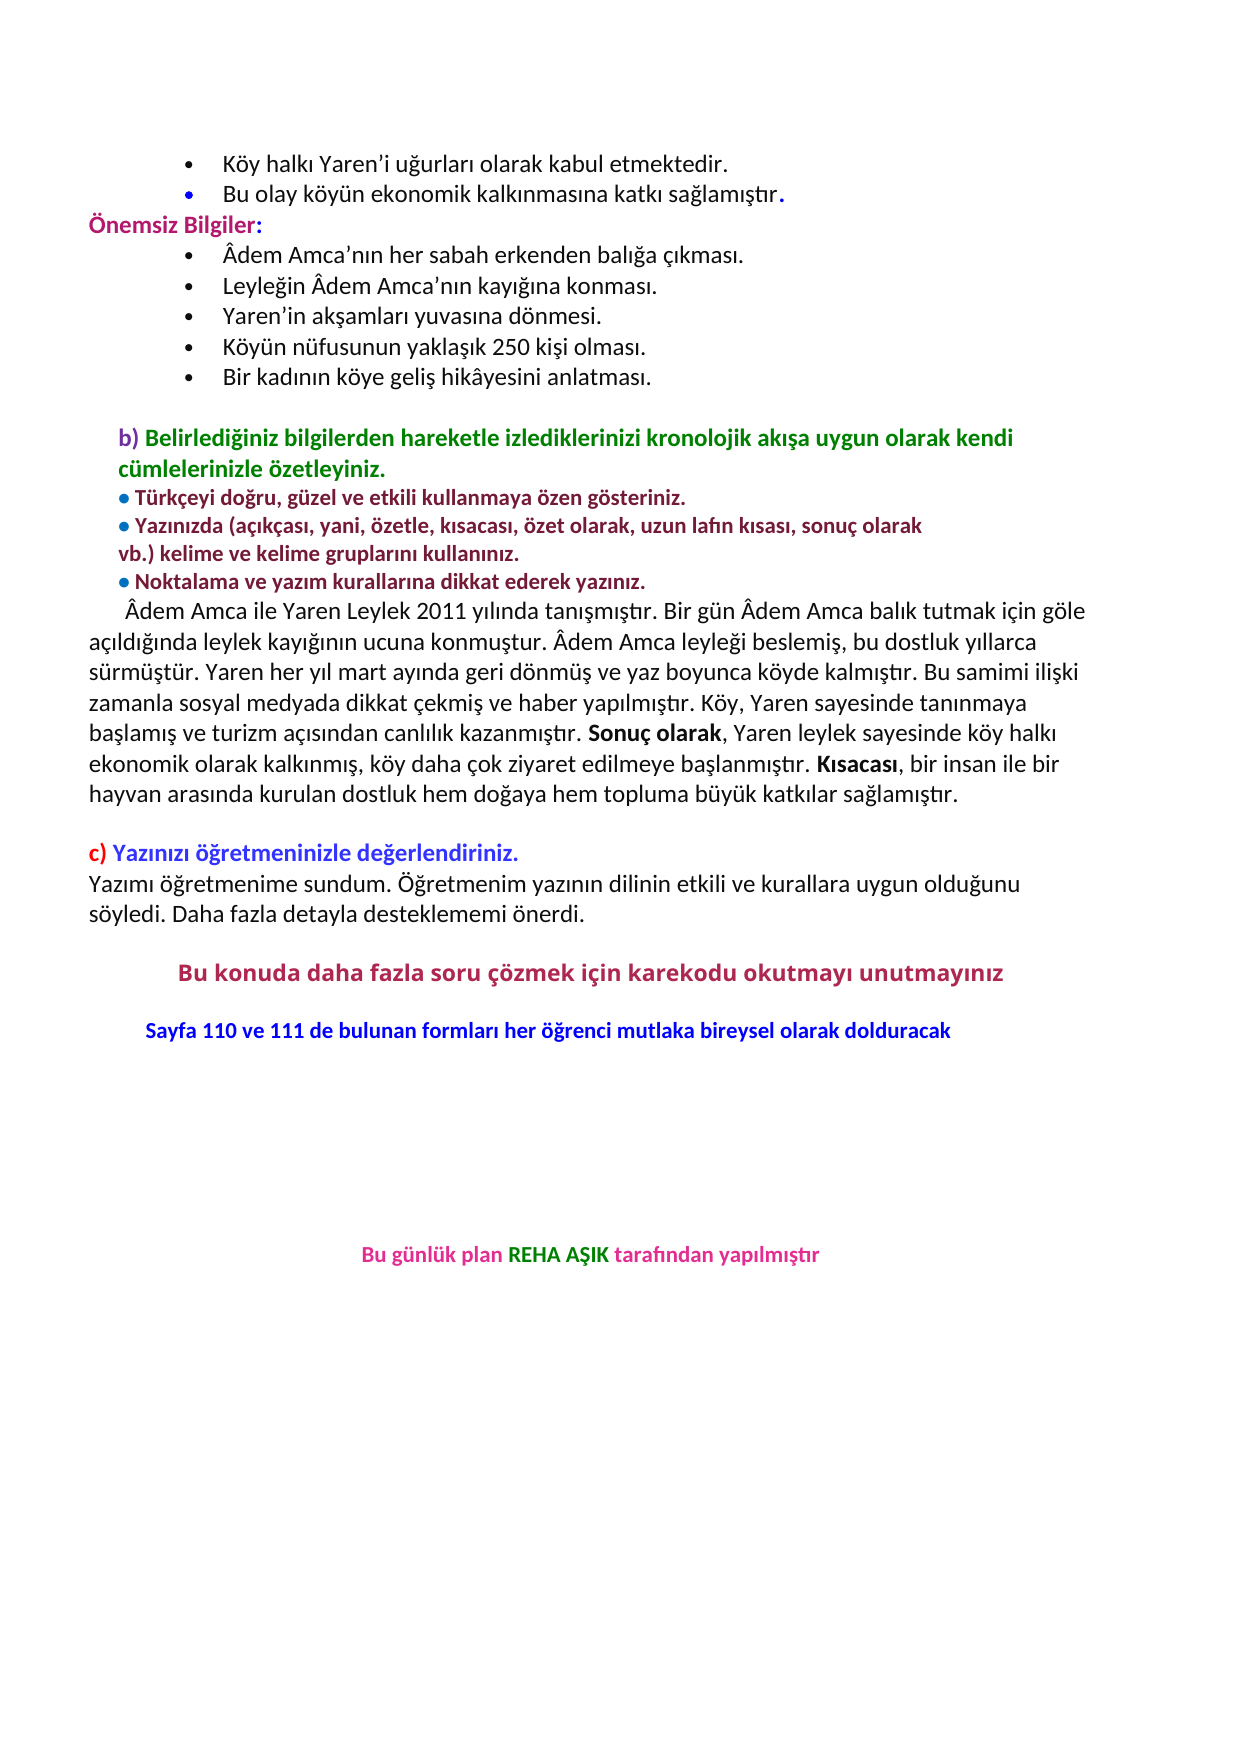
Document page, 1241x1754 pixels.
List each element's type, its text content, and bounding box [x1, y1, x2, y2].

text • Türkçeyi doğru, güzel ve etkili kullanmaya özen gösteriniz. [118, 483, 1092, 511]
text • Noktalama ve yazım kurallarına dikkat ederek yazınız. [118, 567, 1092, 596]
text vb.) kelime ve kelime gruplarını kullanınız. [118, 539, 1092, 567]
text Bu konuda daha fazla soru çözmek için karekodu okutmayı unutmayınız [89, 957, 1092, 988]
text c) Yazınızı öğretmeninizle değerlendiriniz. [89, 837, 1092, 868]
list Yaren’in akşamları yuvasına dönmesi. [185, 300, 1092, 331]
text Önemsiz Bilgiler: [89, 209, 1092, 239]
text • Yazınızda (açıkçası, yani, özetle, kısacası, özet olarak, uzun lafın kısası, sonuç olarak [118, 511, 1092, 539]
list Köyün nüfusunun yaklaşık 250 kişi olması. [185, 331, 1092, 361]
text b) Belirlediğiniz bilgilerden hareketle izlediklerinizi kronolojik akışa uygun olarak kendi [118, 422, 1092, 453]
text Âdem Amca ile Yaren Leylek 2011 yılında tanışmıştır. Bir gün Âdem Amca balık tutmak için göle açıldığında leylek kayığının ucuna konmuştur. Âdem Amca leyleği beslemiş, bu dostluk yıllarca sürmüştür. Yaren her yıl mart ayında geri dönmüş ve yaz boyunca köyde kalmıştır. Bu samimi ilişki zamanla sosyal medyada dikkat çekmiş ve haber yapılmıştır. Köy, Yaren sayesinde tanınmaya başlamış ve turizm açısından canlılık kazanmıştır. Sonuç olarak, Yaren leylek sayesinde köy halkı ekonomik olarak kalkınmış, köy daha çok ziyaret edilmeye başlanmıştır. Kısacası, bir insan ile bir hayvan arasında kurulan dostluk hem doğaya hem topluma büyük katkılar sağlamıştır. [89, 596, 1092, 809]
list Bir kadının köye geliş hikâyesini anlatması. [185, 361, 1092, 392]
text Yazımı öğretmenime sundum. Öğretmenim yazının dilinin etkili ve kurallara uygun olduğunu söyledi. Daha fazla detayla desteklememi önerdi. [89, 868, 1092, 929]
text Sayfa 110 ve 111 de bulunan formları her öğrenci mutlaka bireysel olarak dolduracak [89, 1016, 1092, 1044]
list Leyleğin Âdem Amca’nın kayığına konması. [185, 270, 1092, 300]
text Bu günlük plan REHA AŞIK tarafından yapılmıştır [89, 1240, 1092, 1268]
list Bu olay köyün ekonomik kalkınmasına katkı sağlamıştır. [185, 178, 1092, 209]
text cümlelerinizle özetleyiniz. [118, 453, 1092, 483]
list Köy halkı Yaren’i uğurları olarak kabul etmektedir. [185, 148, 1092, 178]
list Âdem Amca’nın her sabah erkenden balığa çıkması. [185, 239, 1092, 270]
